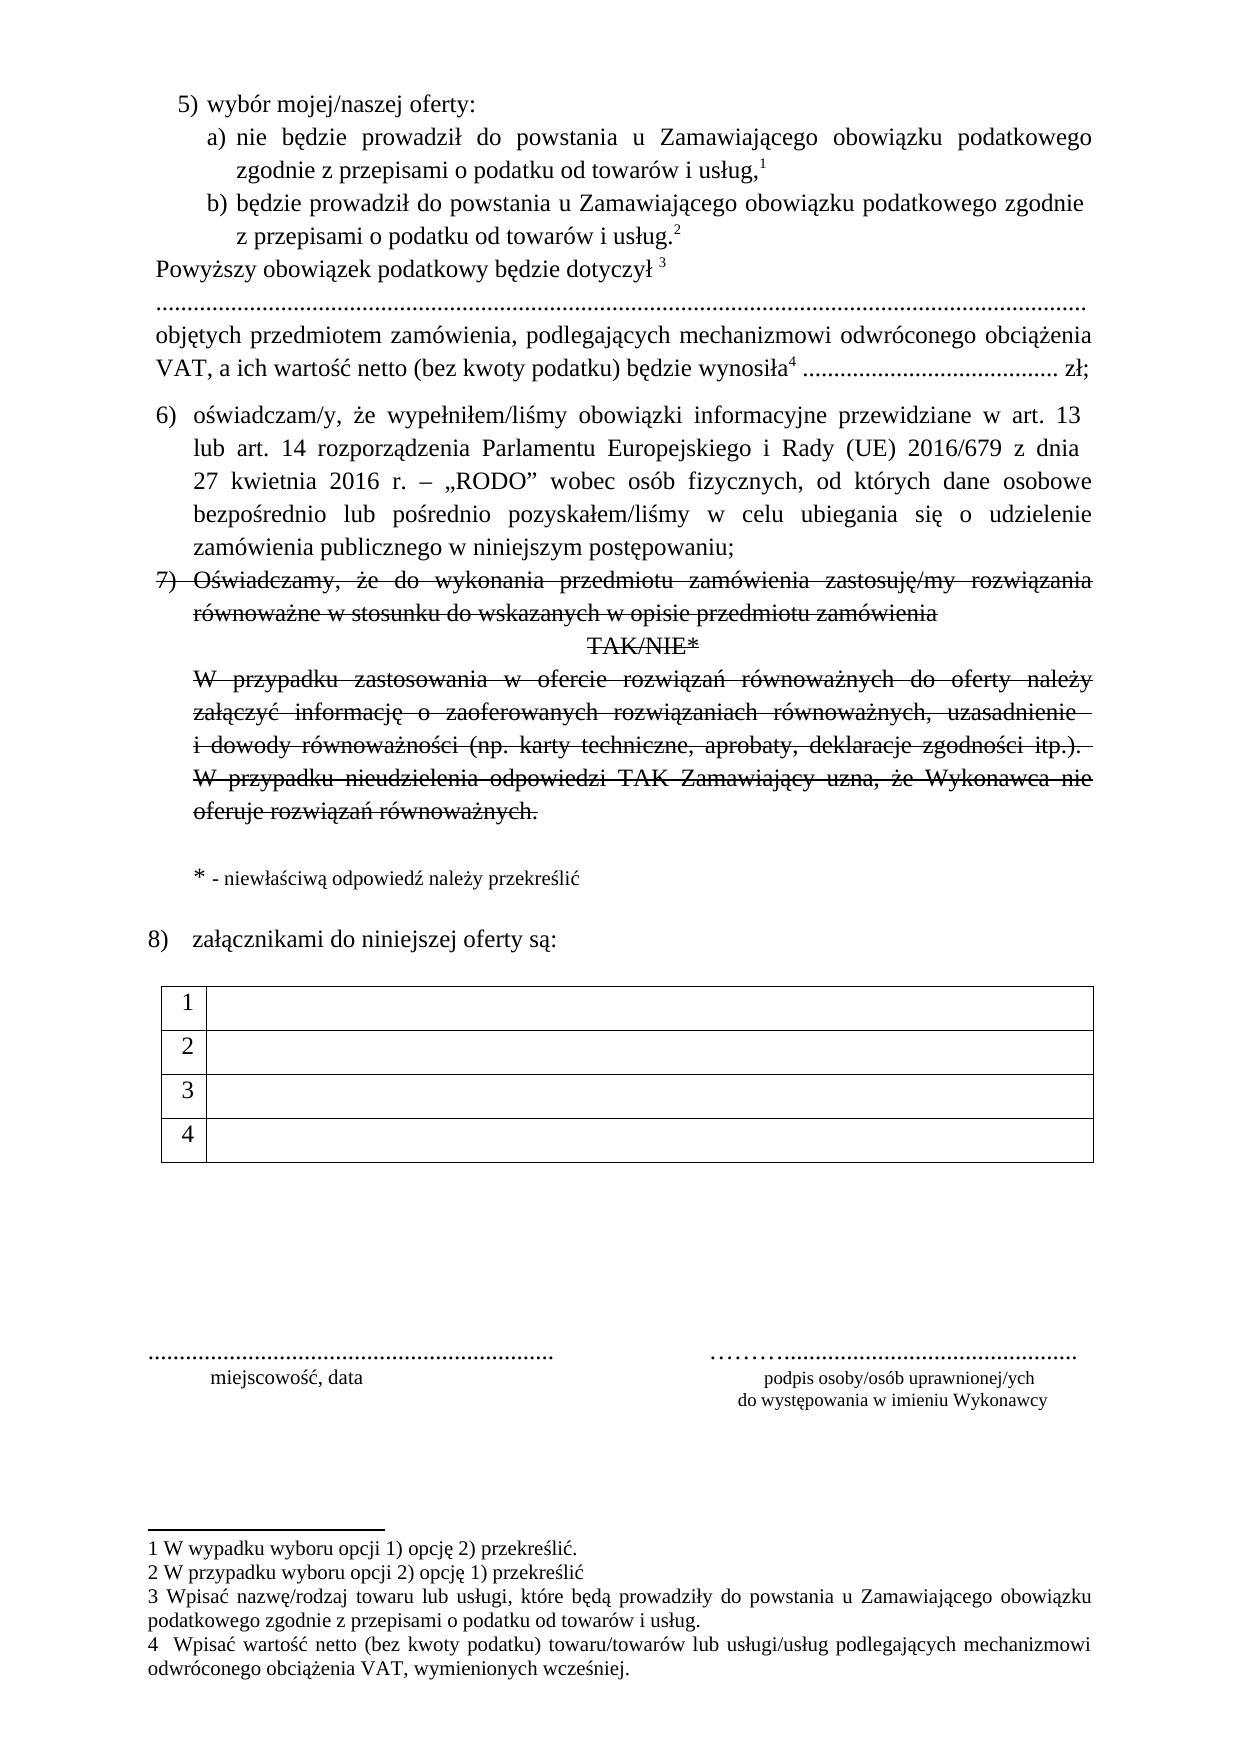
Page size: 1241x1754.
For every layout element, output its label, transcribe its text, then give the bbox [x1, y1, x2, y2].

table_header [207, 987, 1093, 1030]
text W przypadku zastosowania w ofercie rozwiązań równoważnych do oferty należy załączyć informację o zaoferowanych rozwiązaniach równoważnych, uzasadnienie i dowody równoważności (np. karty techniczne, aprobaty, deklaracje zgodności itp.). W przypadku nieudzielenia odpowiedzi TAK Zamawiający uzna, że Wykonawca nie oferuje rozwiązań równoważnych. [193, 781, 1093, 825]
text TAK/NIE* [193, 631, 1093, 660]
table_cell [207, 1075, 1093, 1118]
text W przypadku zastosowania w ofercie rozwiązań równoważnych do oferty należy załączyć informację o zaoferowanych rozwiązaniach równoważnych, uzasadnienie i dowody równoważności (np. karty techniczne, aprobaty, deklaracje zgodności itp.). W przypadku nieudzielenia odpowiedzi TAK Zamawiający uzna, że Wykonawca nie oferuje rozwiązań równoważnych. [193, 747, 1093, 779]
text ................................................................. ………............................................... [148, 1336, 1093, 1364]
table_header 1 [162, 987, 206, 1030]
text ..................................................................................................................................................... [155, 287, 1093, 316]
list załącznikami do niniejszej oferty są: [148, 924, 1093, 953]
table_cell [207, 1119, 1093, 1162]
list będzie prowadził do powstania u Zamawiającego obowiązku podatkowego zgodnie z przepisami o podatku od towarów i usług. [207, 188, 1093, 249]
list oświadczam/y, że wypełniłem/liśmy obowiązki informacyjne przewidziane w art. 13 lub art. 14 rozporządzenia Parlamentu Europejskiego i Rady (UE) 2016/679 z dnia 27 kwietnia 2016 r. – „RODO” wobec osób fizycznych, od których dane osobowe bezpośrednio lub pośrednio pozyskałem/liśmy w celu ubiegania się o udzielenie zamówienia publicznego w niniejszym postępowaniu; [156, 400, 1093, 561]
list wybór mojej/naszej oferty: [177, 89, 1093, 117]
text Powyższy obowiązek podatkowy będzie dotyczył [155, 254, 1093, 282]
list Oświadczamy, że do wykonania przedmiotu zamówienia zastosuję/my rozwiązania równoważne w stosunku do wskazanych w opisie przedmiotu zamówienia [156, 582, 1093, 627]
table_cell 3 [162, 1075, 206, 1118]
table_cell 2 [162, 1031, 206, 1074]
list nie będzie prowadził do powstania u Zamawiającego obowiązku podatkowego zgodnie z przepisami o podatku od towarów i usług, [207, 122, 1093, 183]
text W przypadku zastosowania w ofercie rozwiązań równoważnych do oferty należy załączyć informację o zaoferowanych rozwiązaniach równoważnych, uzasadnienie i dowody równoważności (np. karty techniczne, aprobaty, deklaracje zgodności itp.). W przypadku nieudzielenia odpowiedzi TAK Zamawiający uzna, że Wykonawca nie oferuje rozwiązań równoważnych. [193, 681, 1093, 746]
text miejscowość, data podpis osoby/osób uprawnionej/ych do występowania w imieniu Wykonawcy [148, 1364, 1093, 1410]
text * - niewłaściwą odpowiedź należy przekreślić [193, 862, 1093, 891]
text objętych przedmiotem zamówienia, podlegających mechanizmowi odwróconego obciążenia VAT, a ich wartość netto (bez kwoty podatku) będzie wynosiła ......................................... zł; [155, 320, 1093, 382]
table_cell [207, 1031, 1093, 1074]
table_cell 4 [162, 1119, 206, 1162]
list Oświadczamy, że do wykonania przedmiotu zamówienia zastosuję/my rozwiązania równoważne w stosunku do wskazanych w opisie przedmiotu zamówienia [156, 565, 1093, 581]
